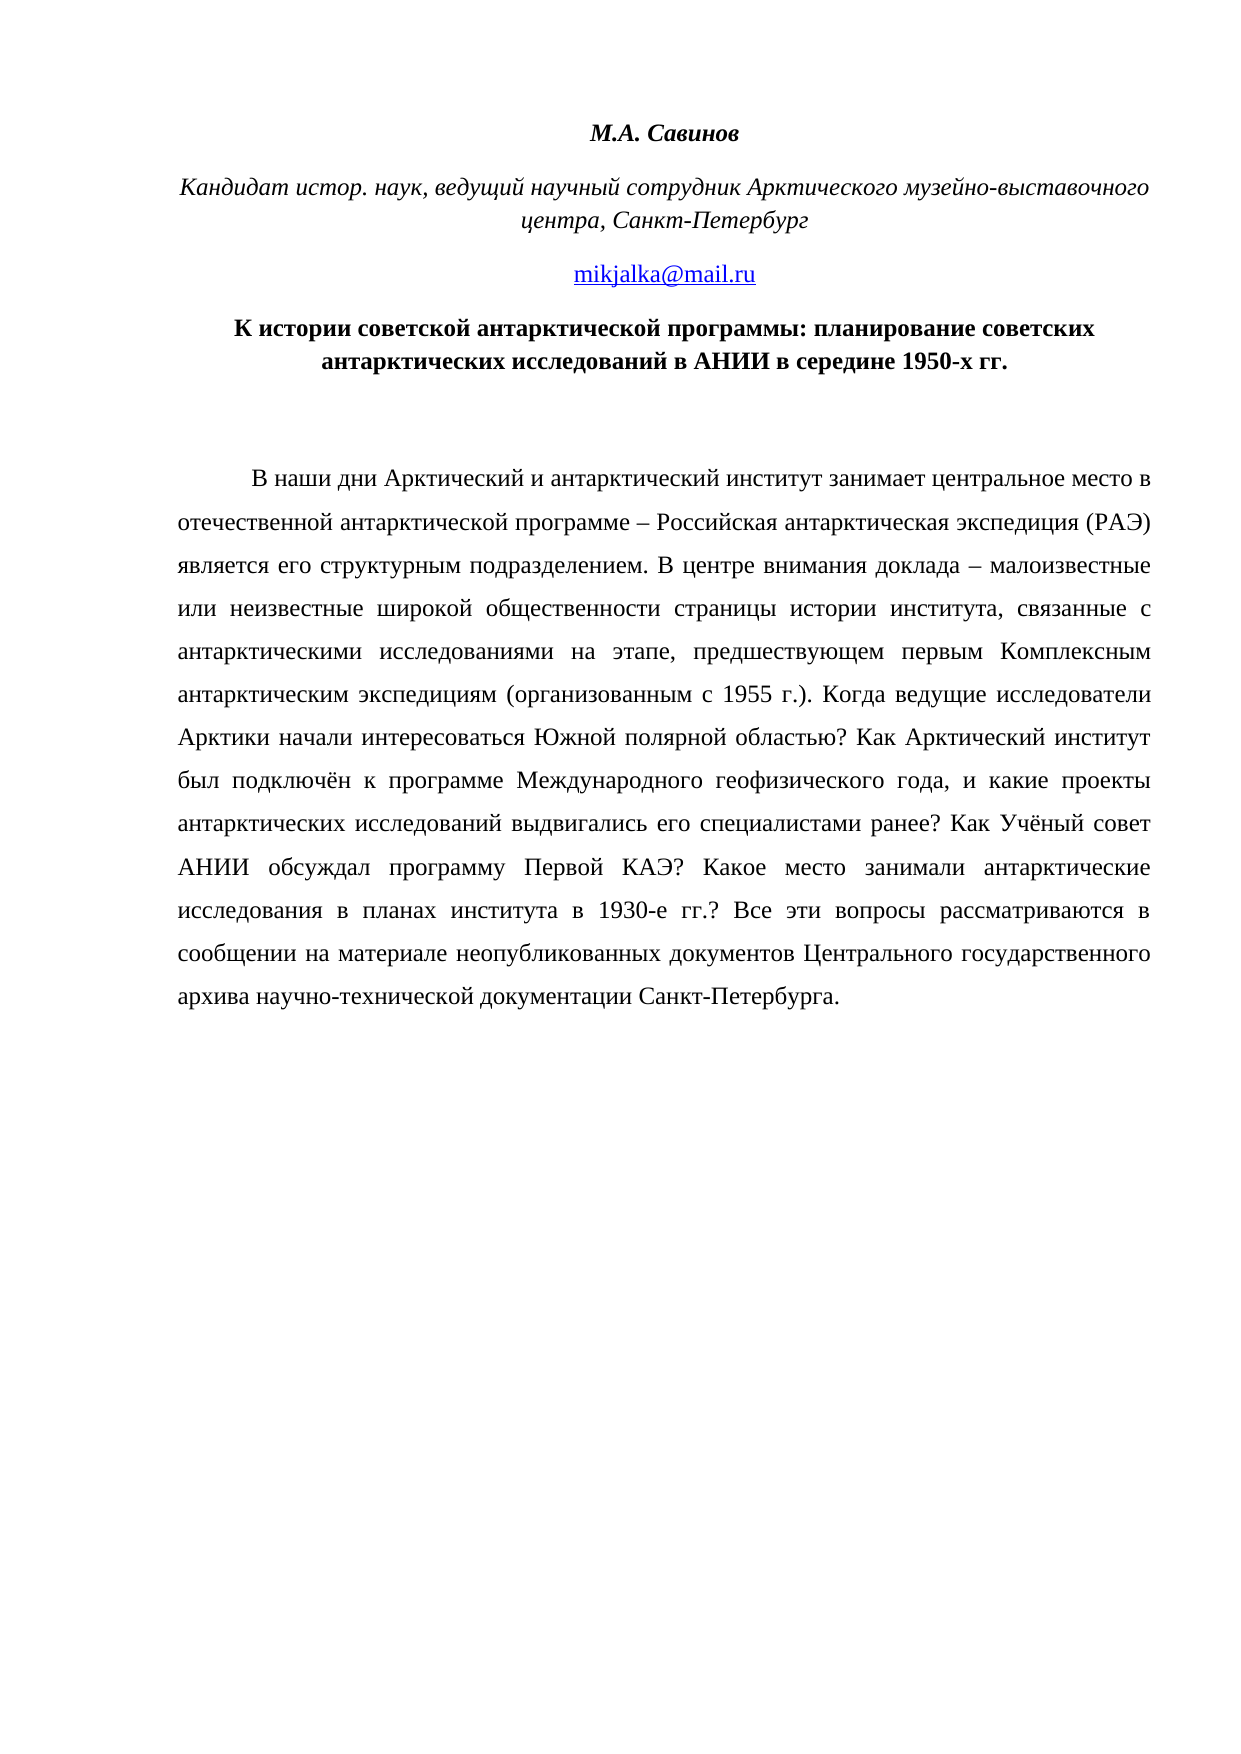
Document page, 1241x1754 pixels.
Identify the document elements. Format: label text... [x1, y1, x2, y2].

text К истории советской антарктической программы: планирование советских антарктических исследований в АНИИ в середине 1950-х гг. [177, 313, 1152, 374]
text В наши дни Арктический и антарктический институт занимает центральное место в отечественной антарктической программе – Российская антарктическая экспедиция (РАЭ) является его структурным подразделением. В центре внимания доклада – малоизвестные или неизвестные широкой общественности страницы истории института, связанные с антарктическими исследованиями на этапе, предшествующем первым Комплексным антарктическим экспедициям (организованным с 1955 г.). Когда ведущие исследователи Арктики начали интересоваться Южной полярной областью? Как Арктический институт был подключён к программе Международного геофизического года, и какие проекты антарктических исследований выдвигались его специалистами ранее? Как Учёный совет АНИИ обсуждал программу Первой КАЭ? Какое место занимали антарктические исследования в планах института в 1930-е гг.? Все эти вопросы рассматриваются в сообщении на материале неопубликованных документов Центрального государственного архива научно-технической документации Санкт-Петербурга. [177, 463, 1152, 1010]
text Кандидат истор. наук, ведущий научный сотрудник Арктического музейно-выставочного центра, Санкт-Петербург [177, 172, 1152, 234]
text М.А. Савинов [177, 118, 1152, 147]
text mikjalka@mail.ru [177, 259, 1152, 288]
